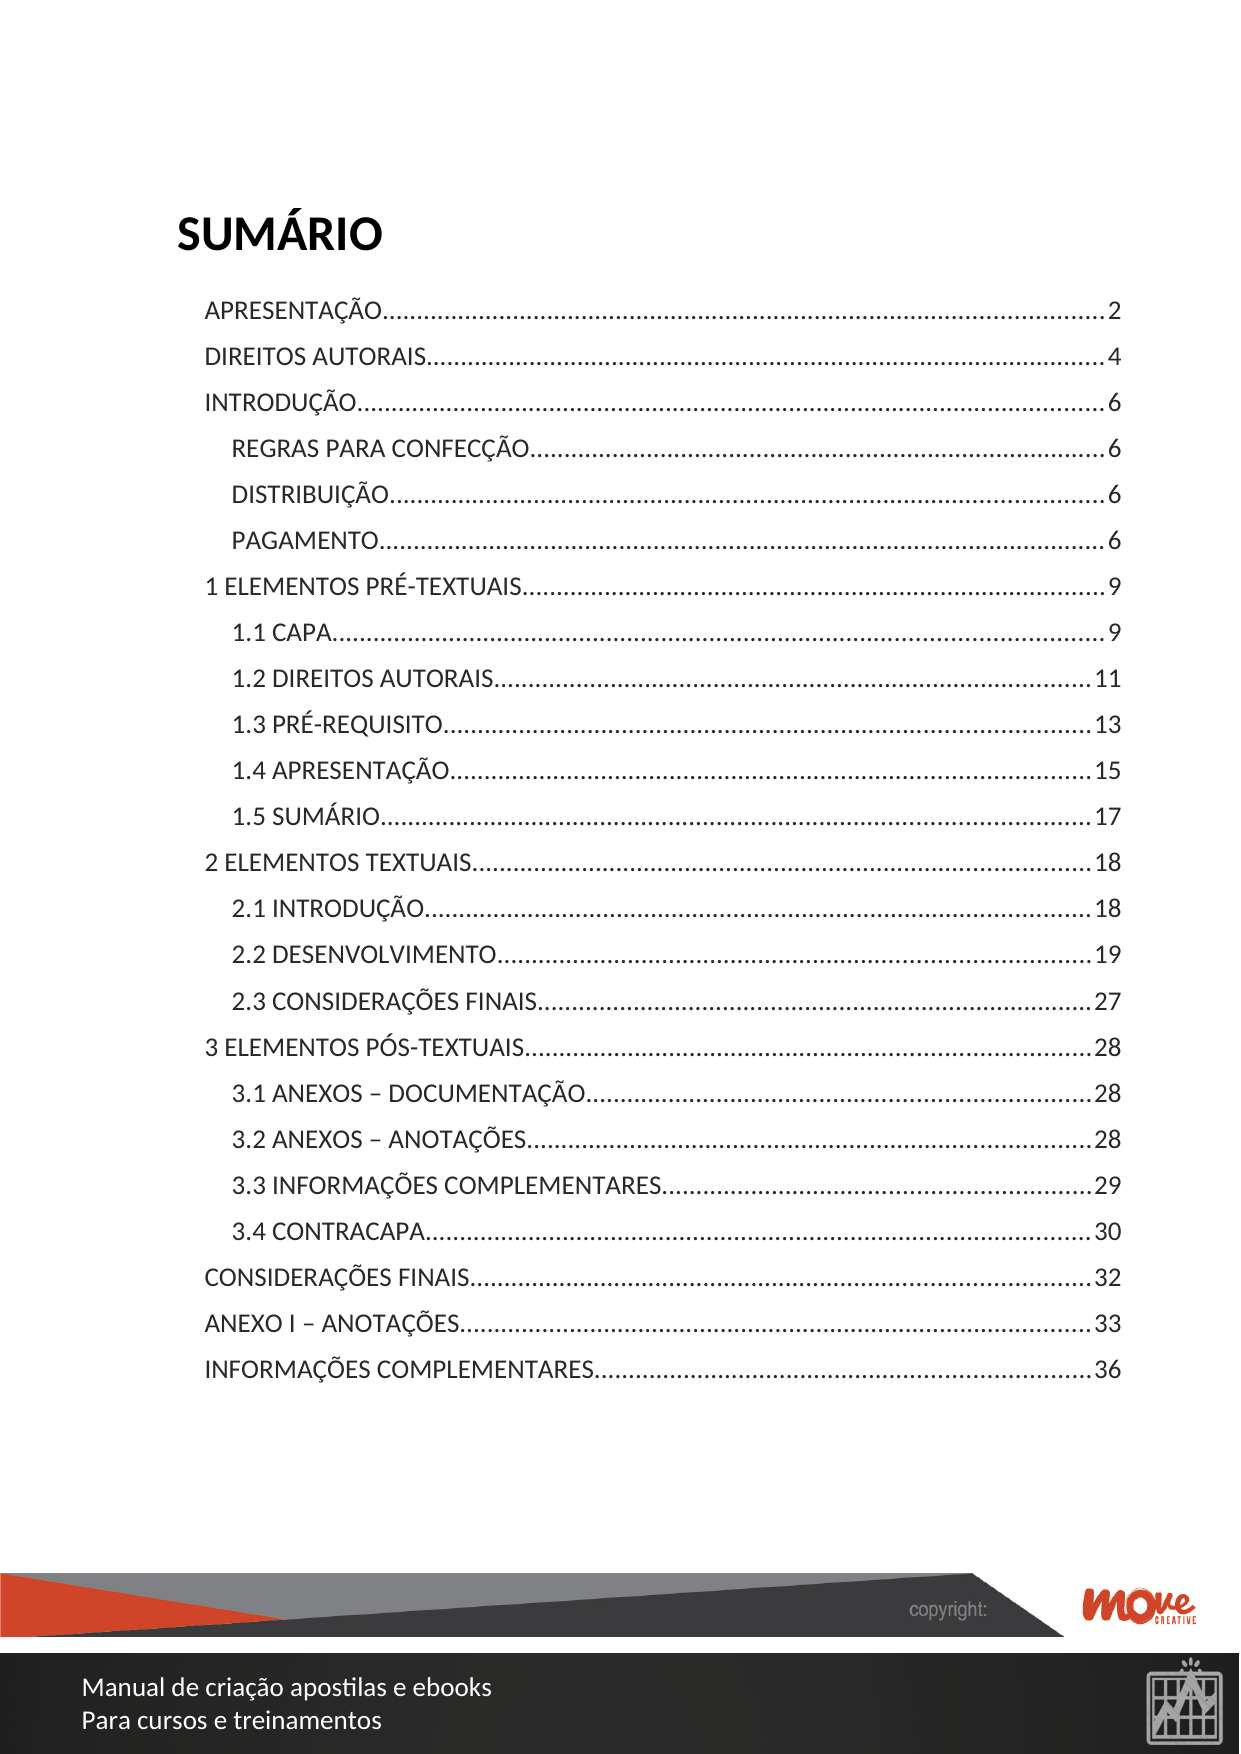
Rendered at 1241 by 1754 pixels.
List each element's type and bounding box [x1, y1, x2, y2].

picture [0, 1573, 1236, 1637]
picture [0, 1653, 1239, 1754]
